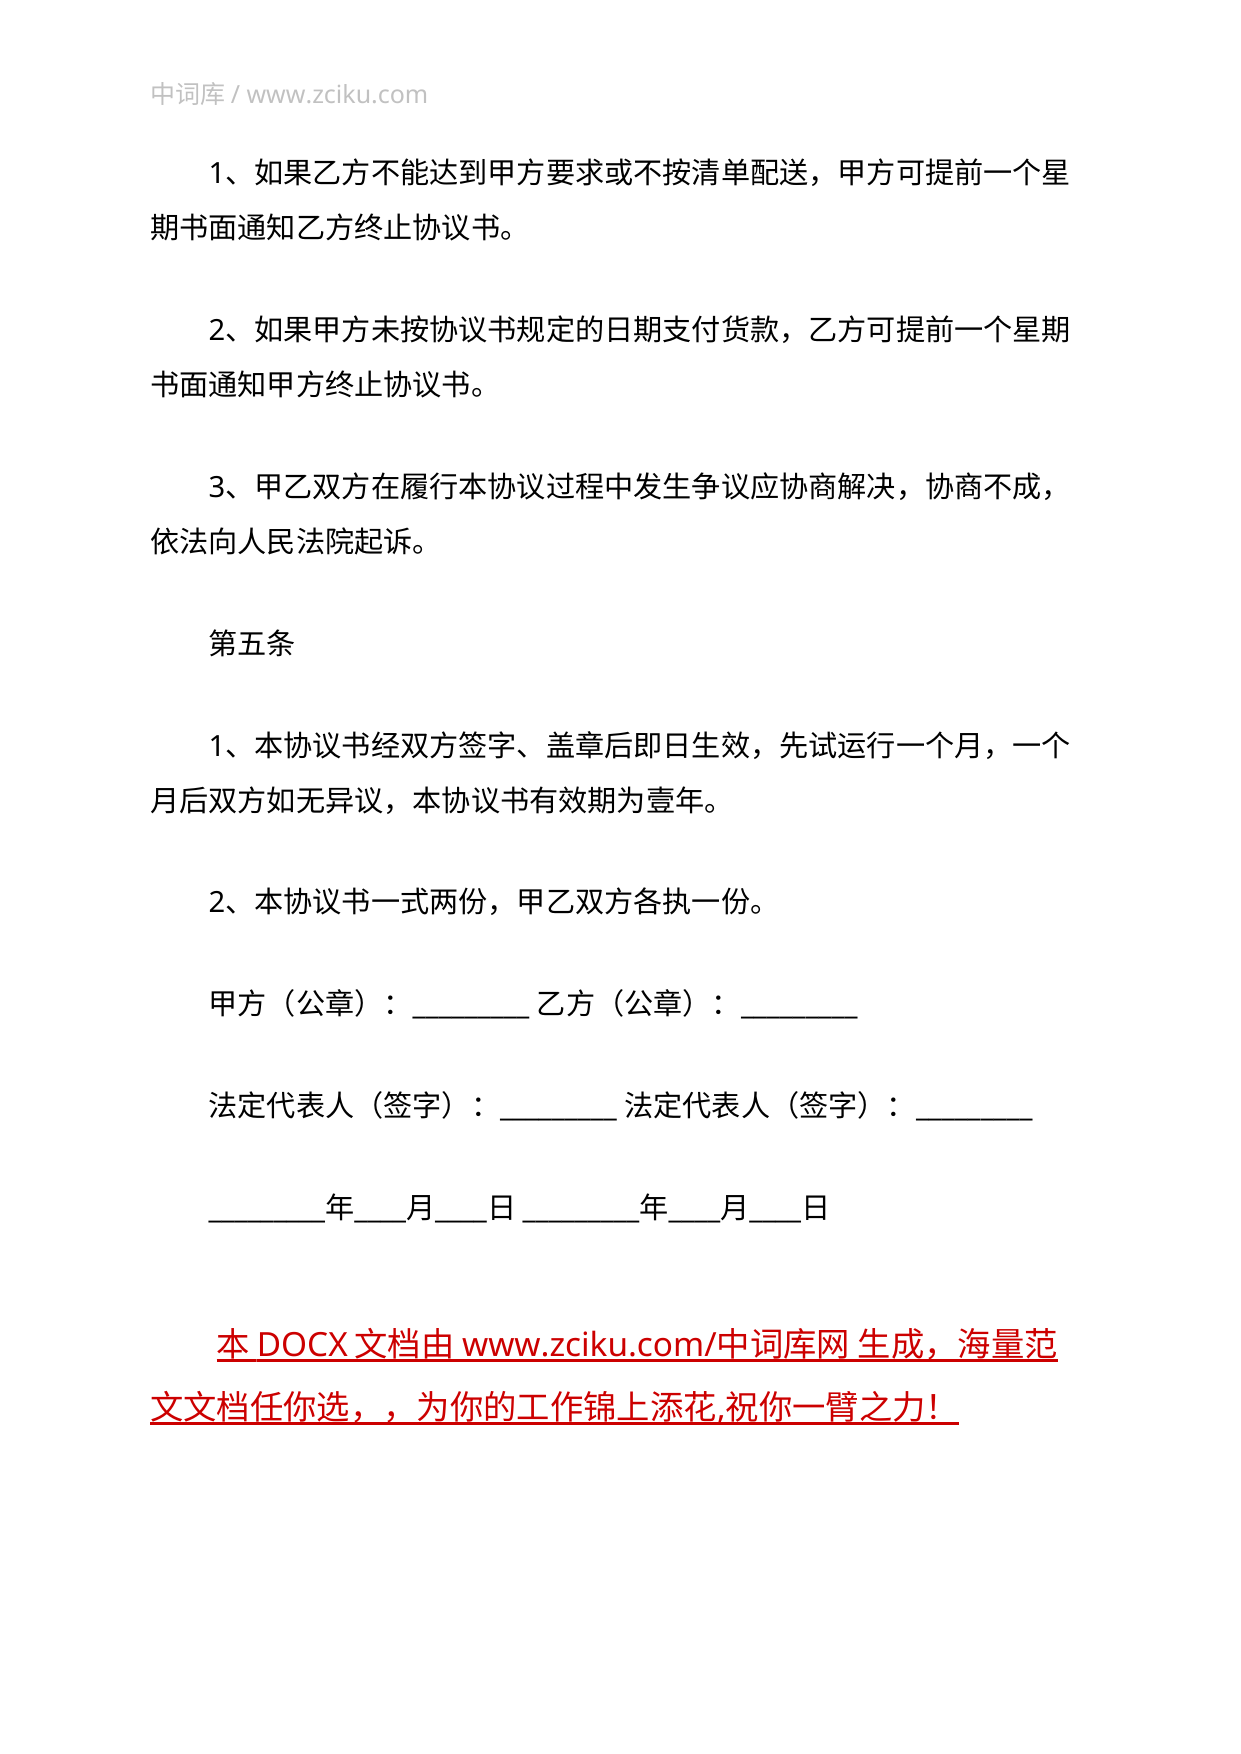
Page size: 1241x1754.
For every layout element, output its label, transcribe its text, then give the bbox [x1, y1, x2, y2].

text _________年____月____日 _________年____月____日 [150, 1185, 1090, 1227]
text 1、如果乙方不能达到甲方要求或不按清单配送，甲方可提前一个星期书面通知乙方终止协议书。 [150, 150, 1090, 247]
text 2、本协议书一式两份，甲乙双方各执一份。 [150, 879, 1090, 921]
text 2、如果甲方未按协议书规定的日期支付货款，乙方可提前一个星期书面通知甲方终止协议书。 [150, 307, 1090, 404]
text 1、本协议书经双方签字、盖章后即日生效，先试运行一个月，一个月后双方如无异议，本协议书有效期为壹年。 [150, 722, 1090, 819]
text 法定代表人（签字）：_________ 法定代表人（签字）：_________ [150, 1083, 1090, 1125]
text 3、甲乙双方在履行本协议过程中发生争议应协商解决，协商不成，依法向人民法院起诉。 [150, 463, 1090, 561]
text 本DOCX文档由 www.zciku.com/中词库网 生成，海量范文文档任你选，，为你的工作锦上添花,祝你一臂之力！ [150, 1318, 1090, 1429]
text 第五条 [150, 620, 1090, 663]
text 甲方（公章）：_________ 乙方（公章）：_________ [150, 981, 1090, 1023]
